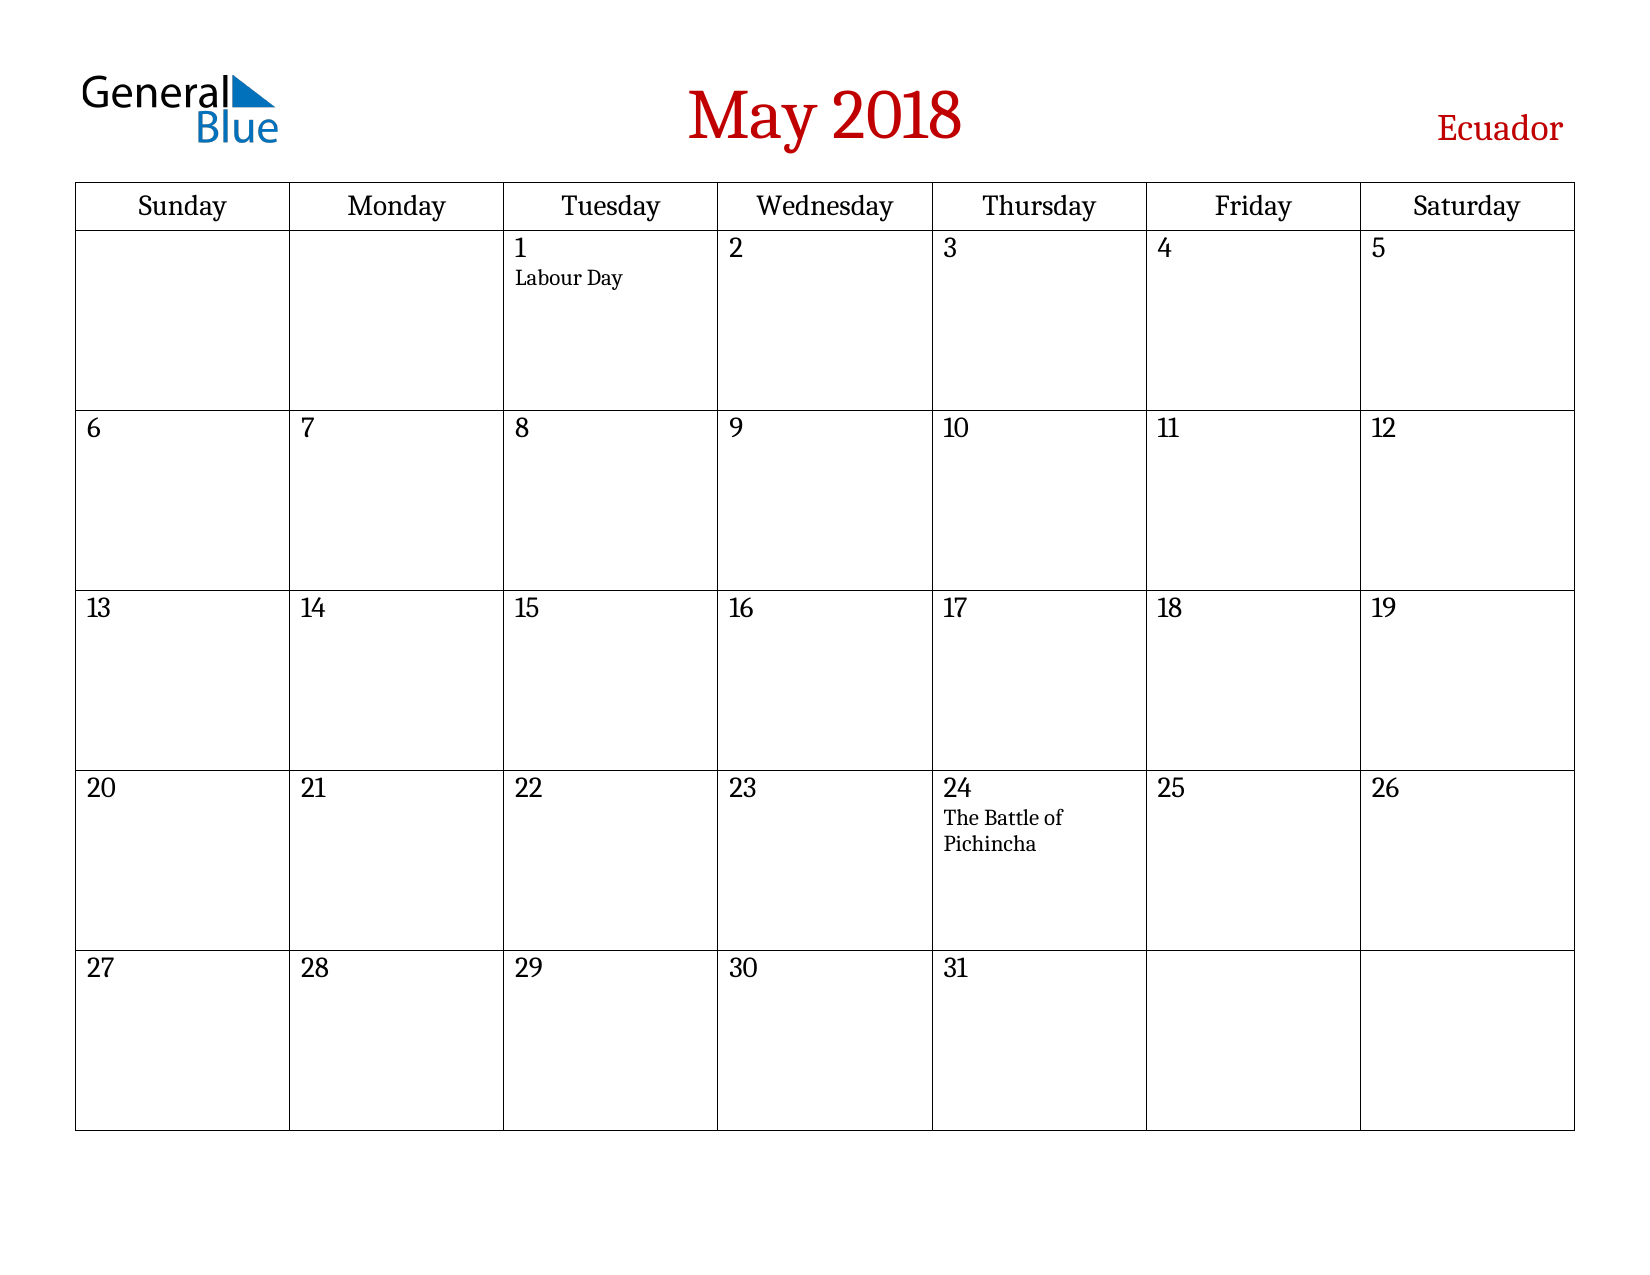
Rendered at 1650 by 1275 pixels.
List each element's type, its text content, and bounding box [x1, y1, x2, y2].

table_cell 30 [718, 951, 932, 985]
table_cell [504, 445, 717, 590]
table_cell [1361, 985, 1574, 1130]
table_cell [290, 265, 503, 410]
table_cell [1147, 625, 1360, 770]
table_cell [933, 625, 1146, 770]
table_cell [1361, 265, 1574, 410]
table_cell 19 [1361, 591, 1574, 625]
table_cell [290, 231, 503, 264]
table_cell 11 [1147, 411, 1360, 444]
table_cell 7 [290, 411, 503, 444]
table_cell [76, 805, 289, 950]
table_cell [1361, 445, 1574, 590]
table_cell 12 [1361, 411, 1574, 444]
table_cell Wednesday [718, 183, 932, 230]
table_cell Thursday [933, 183, 1146, 230]
table_cell The Battle of Pichincha [933, 805, 1146, 950]
table_cell [718, 265, 932, 410]
table_cell 26 [1361, 771, 1574, 805]
table_cell 6 [76, 411, 289, 444]
table_cell 3 [933, 231, 1146, 264]
table_cell [1361, 951, 1574, 985]
table_cell [718, 625, 932, 770]
table_cell [76, 445, 289, 590]
table_cell [933, 265, 1146, 410]
table_cell 14 [290, 591, 503, 625]
table_cell [1361, 805, 1574, 950]
table_cell Labour Day [504, 265, 717, 410]
table_cell Tuesday [504, 183, 717, 230]
table_cell [504, 805, 717, 950]
table_cell [933, 445, 1146, 590]
table_header Ecuador [1146, 75, 1574, 182]
table_cell 22 [504, 771, 717, 805]
table_cell 23 [718, 771, 932, 805]
table_cell [76, 625, 289, 770]
table_cell 4 [1147, 231, 1360, 264]
table_cell 25 [1147, 771, 1360, 805]
table_header [76, 75, 503, 182]
table_cell 20 [76, 771, 289, 805]
table_cell [1361, 625, 1574, 770]
table_cell [1147, 805, 1360, 950]
table_cell 21 [290, 771, 503, 805]
table_cell [290, 445, 503, 590]
table_cell [1147, 445, 1360, 590]
table_cell 9 [718, 411, 932, 444]
table_cell 10 [933, 411, 1146, 444]
table_cell [76, 985, 289, 1130]
table_cell [718, 985, 932, 1130]
table_cell [1147, 985, 1360, 1130]
table_cell Saturday [1361, 183, 1574, 230]
table_cell Monday [290, 183, 503, 230]
table_cell Sunday [76, 183, 289, 230]
table_header May 2018 [504, 75, 1146, 182]
table_cell [290, 625, 503, 770]
table_cell [290, 805, 503, 950]
table_cell 16 [718, 591, 932, 625]
table_cell [718, 445, 932, 590]
table_cell [290, 985, 503, 1130]
table_cell [76, 265, 289, 410]
table_cell 17 [933, 591, 1146, 625]
picture [82, 75, 278, 143]
table_cell 24 [933, 771, 1146, 805]
table_cell Friday [1147, 183, 1360, 230]
table_cell 1 [504, 231, 717, 264]
table_cell 13 [76, 591, 289, 625]
table_cell 5 [1361, 231, 1574, 264]
table_cell 28 [290, 951, 503, 985]
table_cell 31 [933, 951, 1146, 985]
table_cell [718, 805, 932, 950]
table_cell 15 [504, 591, 717, 625]
table_cell [76, 231, 289, 264]
table_cell [504, 985, 717, 1130]
table_cell [933, 985, 1146, 1130]
table_cell 27 [76, 951, 289, 985]
table_cell [1147, 951, 1360, 985]
table_cell [1147, 265, 1360, 410]
table_cell 18 [1147, 591, 1360, 625]
table_cell 29 [504, 951, 717, 985]
table_cell 2 [718, 231, 932, 264]
table_cell [504, 625, 717, 770]
table_cell 8 [504, 411, 717, 444]
